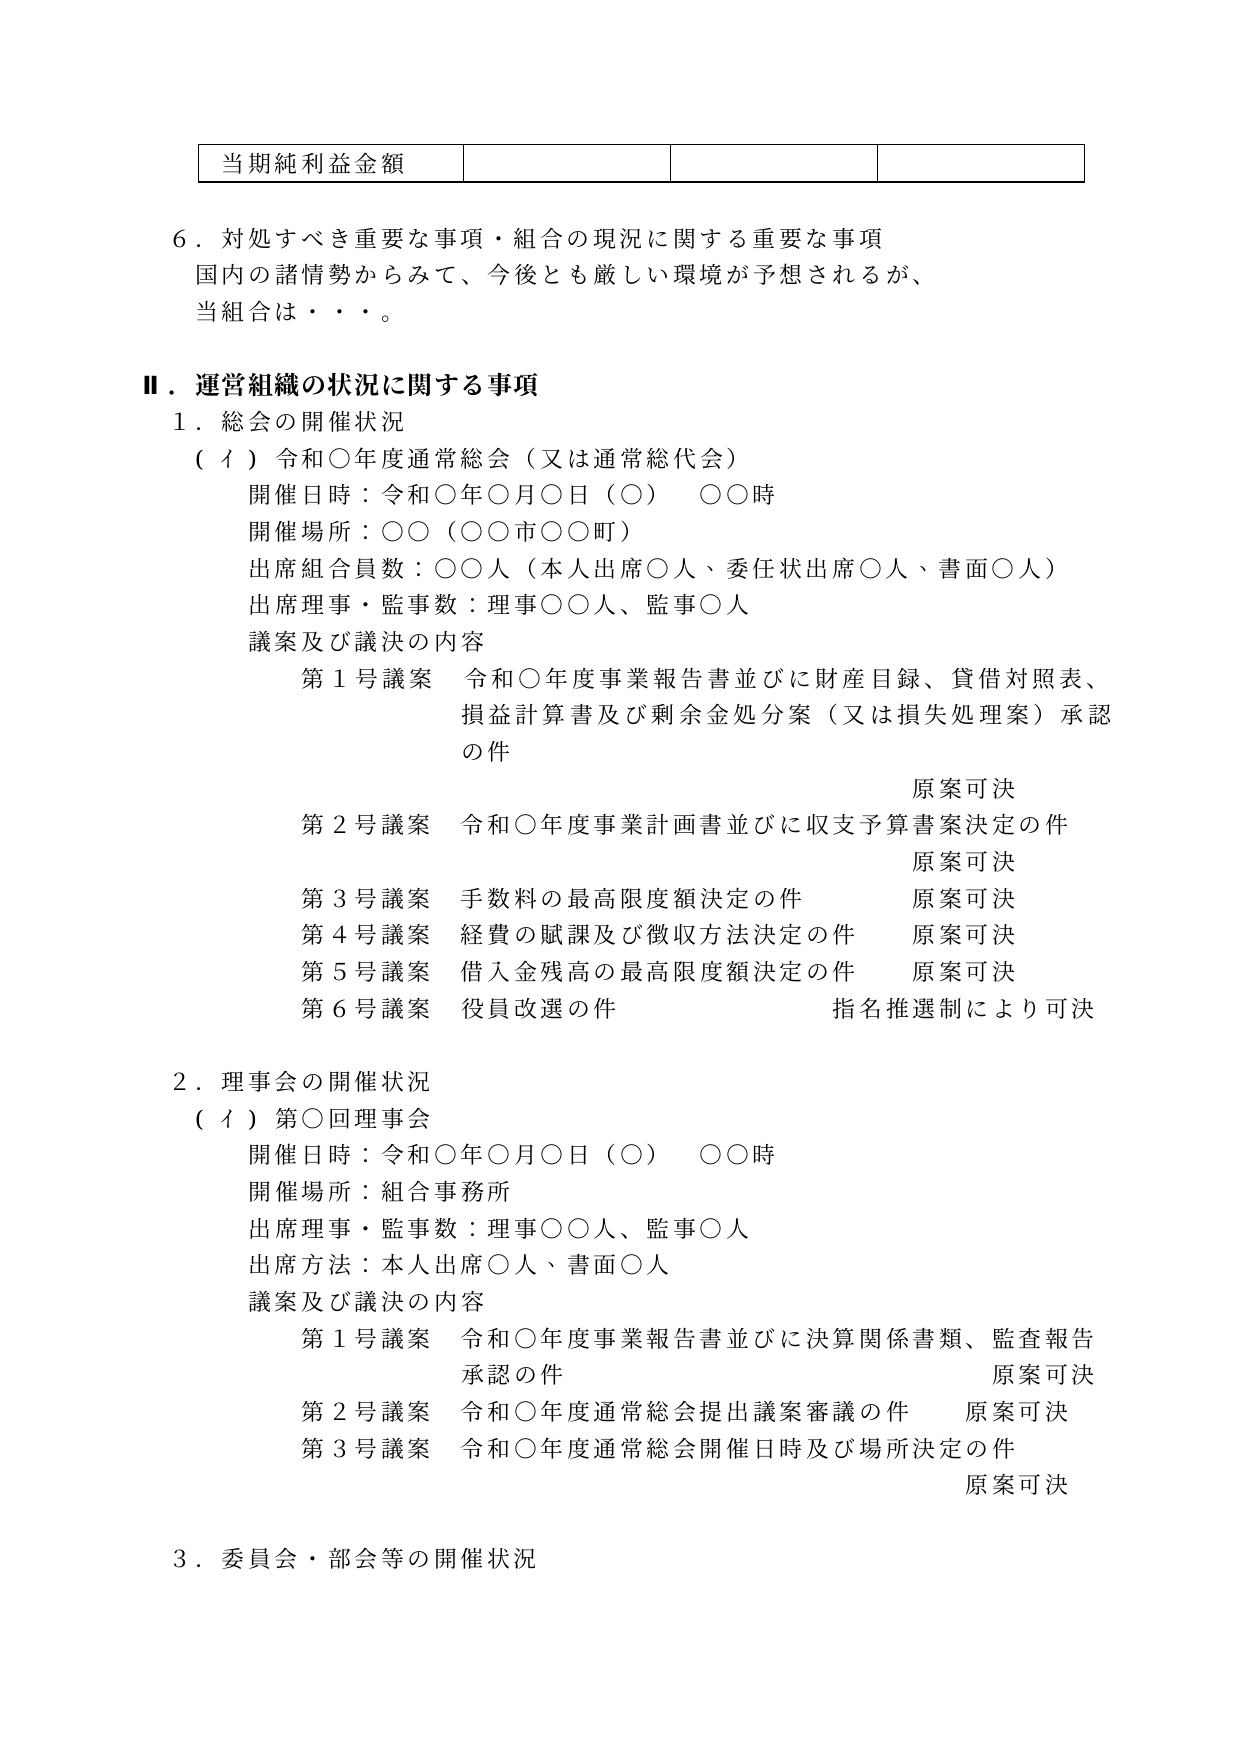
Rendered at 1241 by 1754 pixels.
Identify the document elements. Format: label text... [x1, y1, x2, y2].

text 出席理事・監事数：理事○○人、監事○人 [142, 1209, 1098, 1246]
table_cell [464, 145, 670, 181]
text 第６号議案 役員改選の件 指名推選制により可決 [142, 989, 1098, 1026]
text 原案可決 [275, 769, 1116, 806]
text 第４号議案 経費の賦課及び徴収方法決定の件 原案可決 [142, 916, 1098, 952]
text 第２号議案 令和○年度事業計画書並びに収支予算書案決定の件 [142, 806, 1098, 842]
text 議案及び議決の内容 [142, 1282, 1098, 1319]
text 第１号議案 令和○年度事業報告書並びに財産目録、貸借対照表、損益計算書及び剰余金処分案（又は損失処理案）承認の件 [275, 659, 1116, 769]
text 原案可決 [142, 1466, 1098, 1502]
text 原案可決 [142, 842, 1098, 879]
text 開催日時：令和○年○月○日（○） ○○時 [142, 476, 1098, 512]
text 出席理事・監事数：理事○○人、監事○人 [142, 586, 1098, 622]
text (ｲ) 第○回理事会 [195, 1099, 1098, 1136]
text 第１号議案 令和○年度事業報告書並びに決算関係書類、監査報告承認の件 原案可決 [275, 1319, 1098, 1392]
text 開催日時：令和○年○月○日（○） ○○時 [142, 1136, 1098, 1172]
text 議案及び議決の内容 [142, 622, 1098, 659]
text 開催場所：組合事務所 [142, 1172, 1098, 1209]
text 出席組合員数：○○人（本人出席○人、委任状出席○人、書面○人） [142, 549, 1098, 586]
text 第３号議案 令和○年度通常総会開催日時及び場所決定の件 [142, 1429, 1098, 1466]
text Ⅱ．運営組織の状況に関する事項 [142, 366, 1098, 402]
text 第３号議案 手数料の最高限度額決定の件 原案可決 [142, 879, 1098, 916]
text 第５号議案 借入金残高の最高限度額決定の件 原案可決 [142, 952, 1098, 989]
text (ｲ) 令和○年度通常総会（又は通常総代会） [195, 439, 1098, 476]
text 国内の諸情勢からみて、今後とも厳しい環境が予想されるが、 [142, 256, 1098, 292]
text 出席方法：本人出席○人、書面○人 [142, 1246, 1098, 1282]
table_cell [878, 145, 1084, 181]
text 開催場所：○○（○○市○○町） [142, 512, 1098, 549]
text １．総会の開催状況 [168, 402, 1098, 439]
text ３．委員会・部会等の開催状況 [142, 1539, 1098, 1576]
table_cell [671, 145, 877, 181]
text 当組合は・・・。 [142, 292, 1098, 329]
text 第２号議案 令和○年度通常総会提出議案審議の件 原案可決 [142, 1392, 1098, 1429]
text ２．理事会の開催状況 [168, 1062, 1098, 1099]
table_cell 当期純利益金額 [199, 145, 463, 181]
text ６．対処すべき重要な事項・組合の現況に関する重要な事項 [168, 219, 1098, 256]
